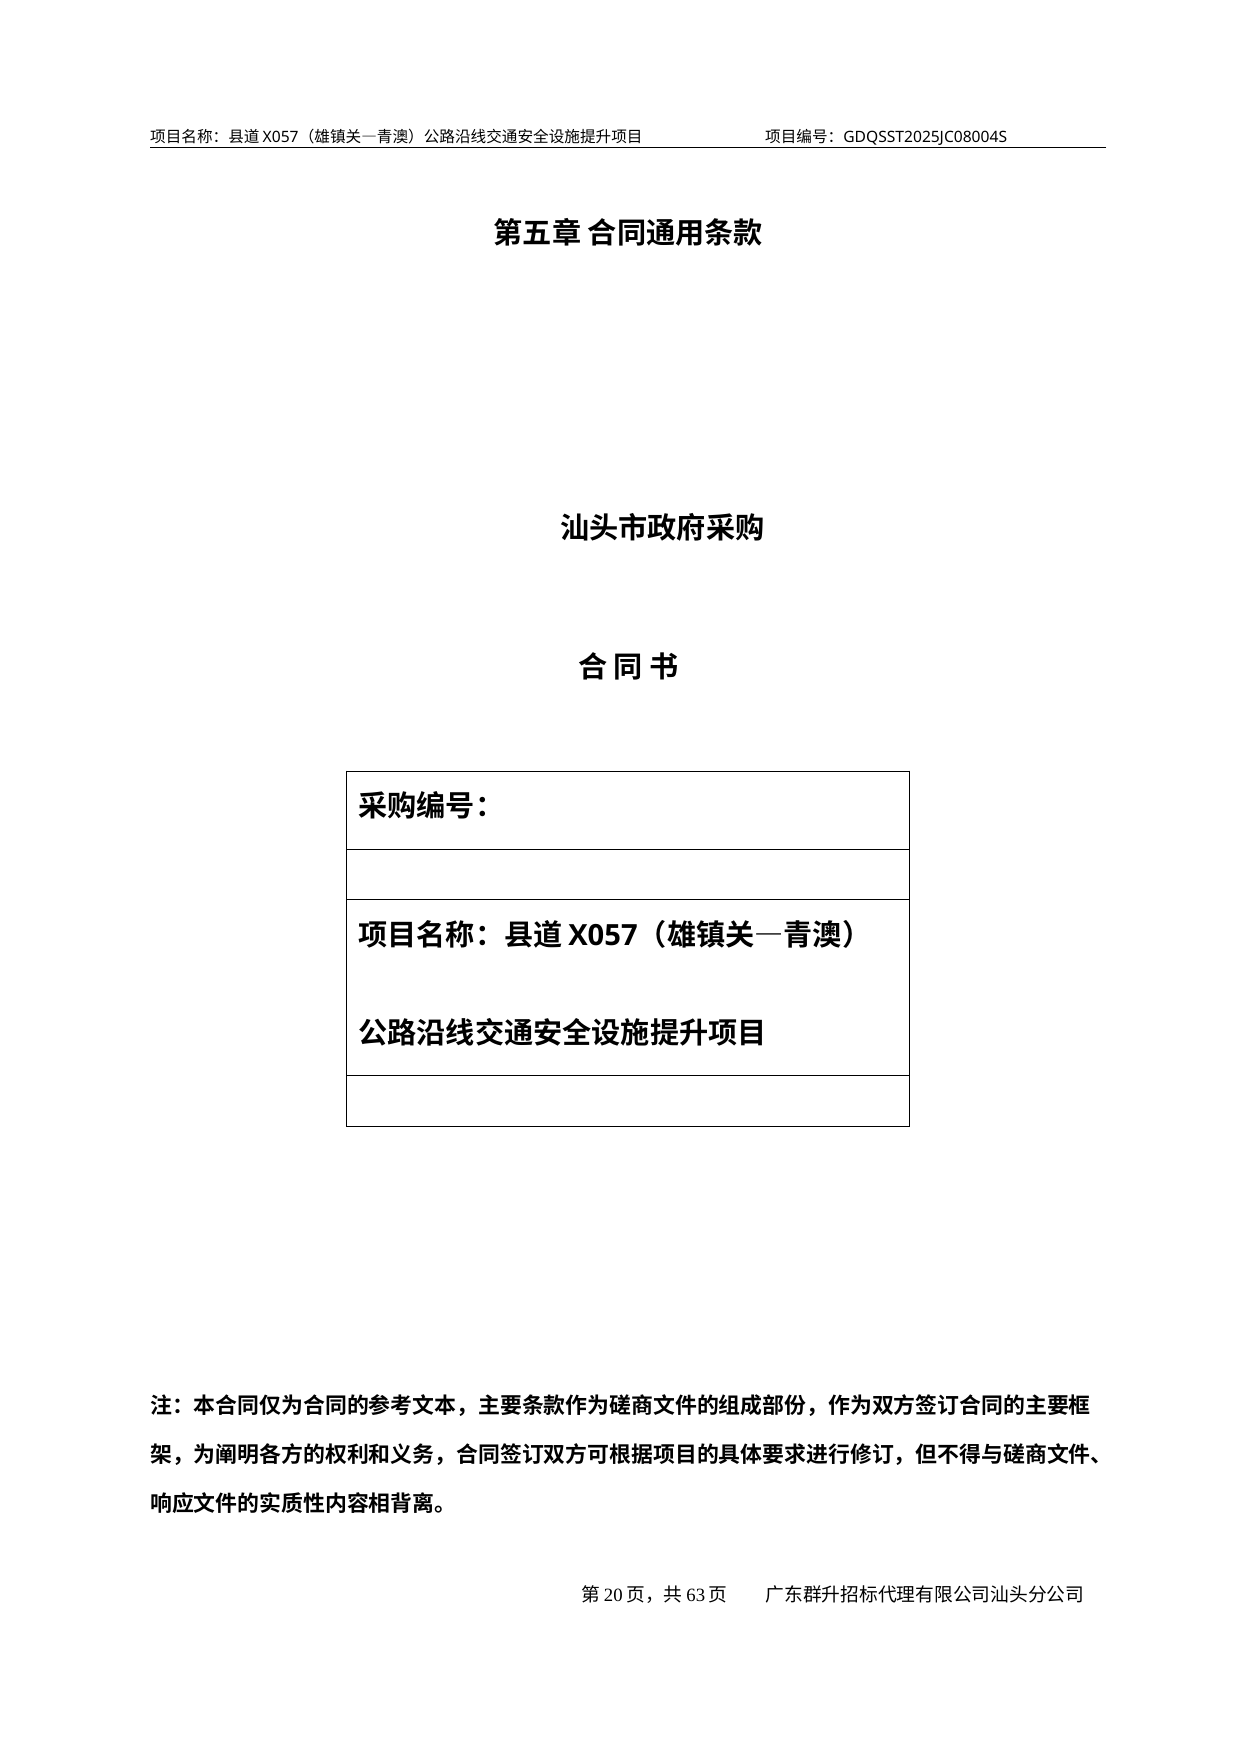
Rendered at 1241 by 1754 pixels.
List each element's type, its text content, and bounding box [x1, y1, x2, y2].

table_cell 项目名称：县道X057（雄镇关—青澳）公路沿线交通安全设施提升项目 [347, 900, 909, 1075]
table_header 采购编号： [347, 772, 909, 849]
text 汕头市政府采购 [150, 494, 1106, 559]
text 注：本合同仅为合同的参考文本，主要条款作为磋商文件的组成部份，作为双方签订合同的主要框架，为阐明各方的权利和义务，合同签订双方可根据项目的具体要求进行修订，但不得与磋商文件、响应文件的实质性内容相背离。 [150, 1388, 1106, 1518]
table_cell [347, 1076, 909, 1126]
text 合 同 书 [150, 632, 1106, 697]
table_cell [347, 850, 909, 899]
list 合同通用条款 [150, 198, 1106, 263]
